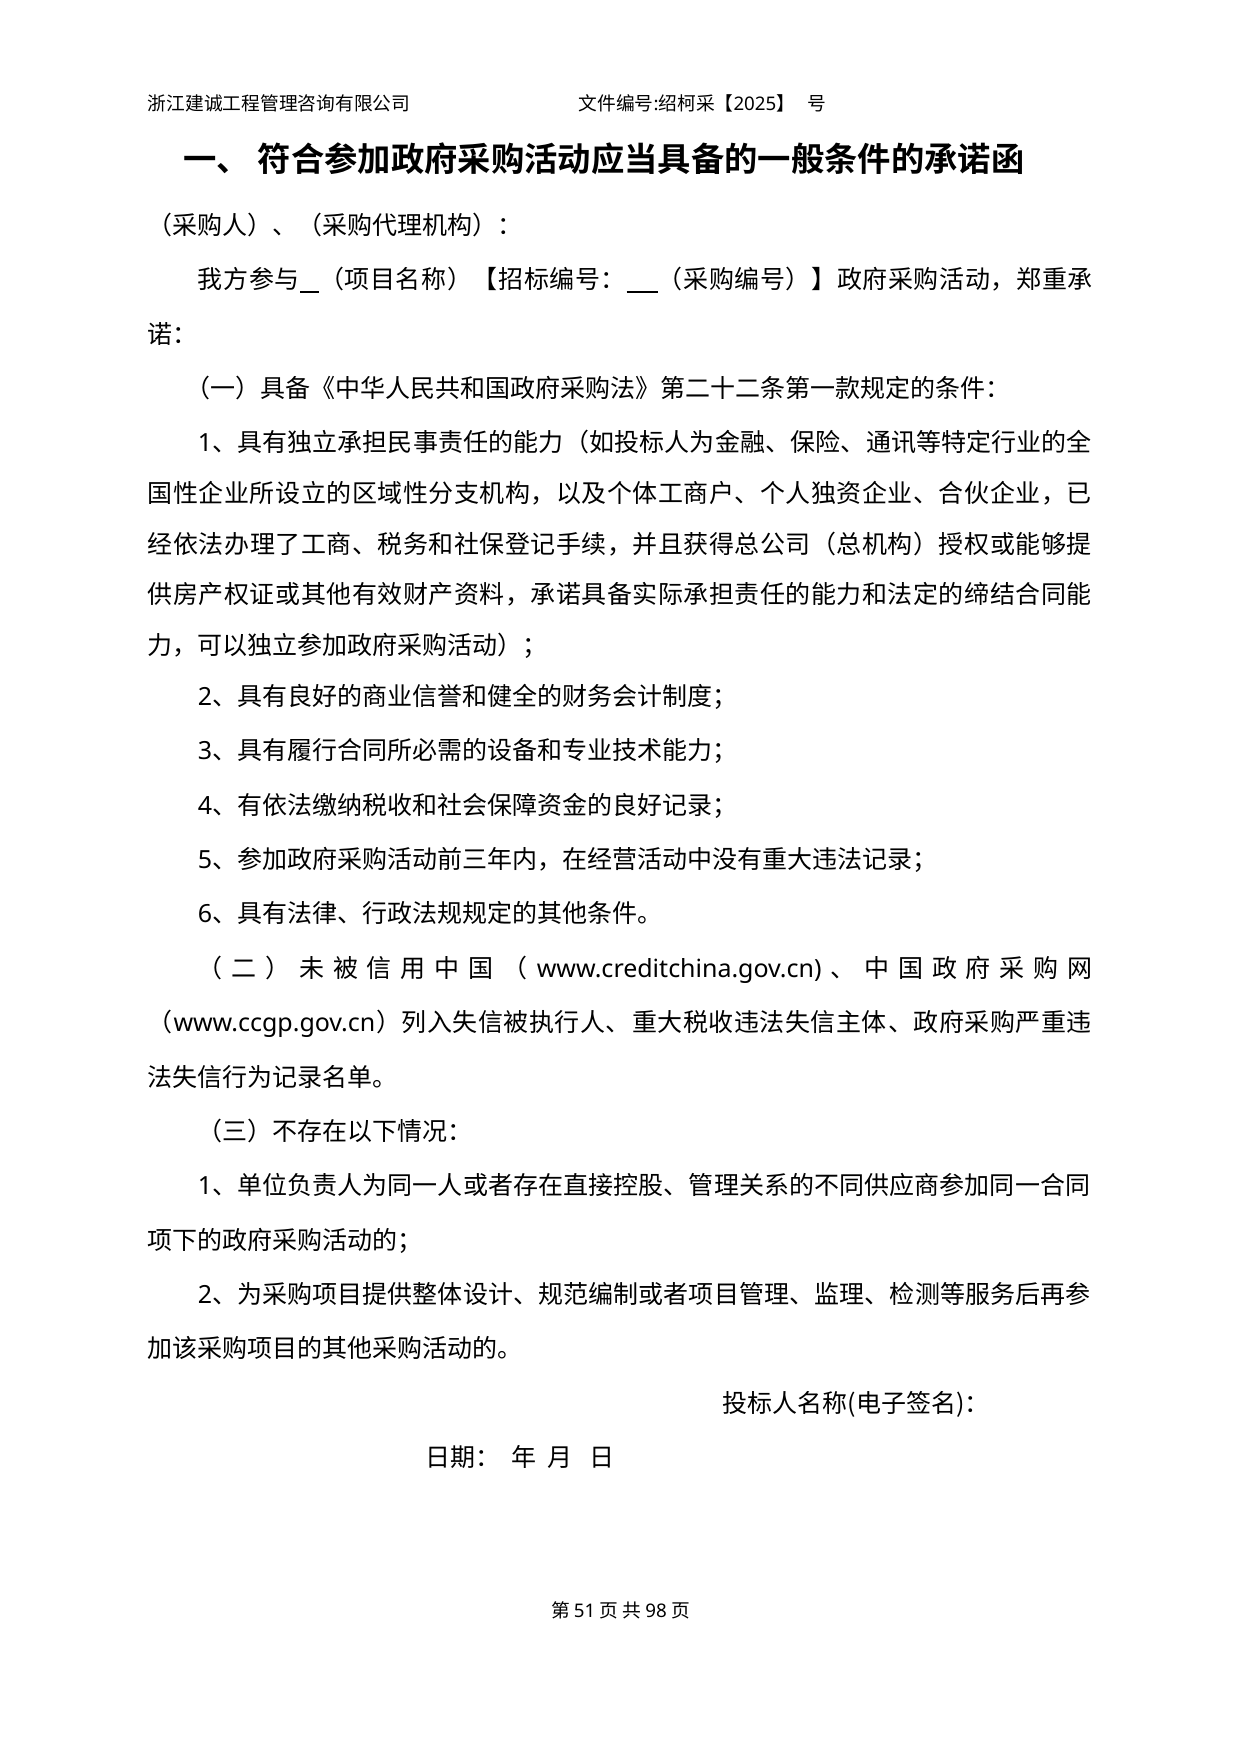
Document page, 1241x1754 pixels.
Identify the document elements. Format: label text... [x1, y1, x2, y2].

text 5、参加政府采购活动前三年内，在经营活动中没有重大违法记录； [148, 839, 1092, 876]
text （三）不存在以下情况： [148, 1111, 1092, 1148]
text 4、有依法缴纳税收和社会保障资金的良好记录； [148, 785, 1092, 821]
text （采购人）、（采购代理机构）： [148, 205, 1092, 242]
text 1、单位负责人为同一人或者存在直接控股、管理关系的不同供应商参加同一合同项下的政府采购活动的； [148, 1166, 1092, 1256]
text 我方参与 （项目名称）【招标编号： （采购编号）】政府采购活动，郑重承诺： [148, 260, 1092, 350]
text 1、具有独立承担民事责任的能力（如投标人为金融、保险、通讯等特定行业的全国性企业所设立的区域性分支机构，以及个体工商户、个人独资企业、合伙企业，已经依法办理了工商、税务和社保登记手续，并且获得总公司（总机构）授权或能够提供房产权证或其他有效财产资料，承诺具备实际承担责任的能力和法定的缔结合同能力，可以独立参加政府采购活动）； [148, 423, 1092, 662]
text 2、为采购项目提供整体设计、规范编制或者项目管理、监理、检测等服务后再参加该采购项目的其他采购活动的。 [148, 1274, 1092, 1365]
text 日期： 年 月 日 [148, 1438, 1092, 1474]
text （二）未被信用中国（www.creditchina.gov.cn)、中国政府采购网（www.ccgp.gov.cn）列入失信被执行人、重大税收违法失信主体、政府采购严重违法失信行为记录名单。 [148, 948, 1092, 1093]
text （一）具备《中华人民共和国政府采购法》第二十二条第一款规定的条件： [148, 368, 1092, 405]
text 一、 符合参加政府采购活动应当具备的一般条件的承诺函 [148, 133, 1042, 181]
text 3、具有履行合同所必需的设备和专业技术能力； [148, 731, 1092, 767]
text 2、具有良好的商业信誉和健全的财务会计制度； [148, 676, 1092, 713]
text 6、具有法律、行政法规规定的其他条件。 [148, 894, 1092, 930]
text 投标人名称(电子签名)： [148, 1383, 1092, 1419]
